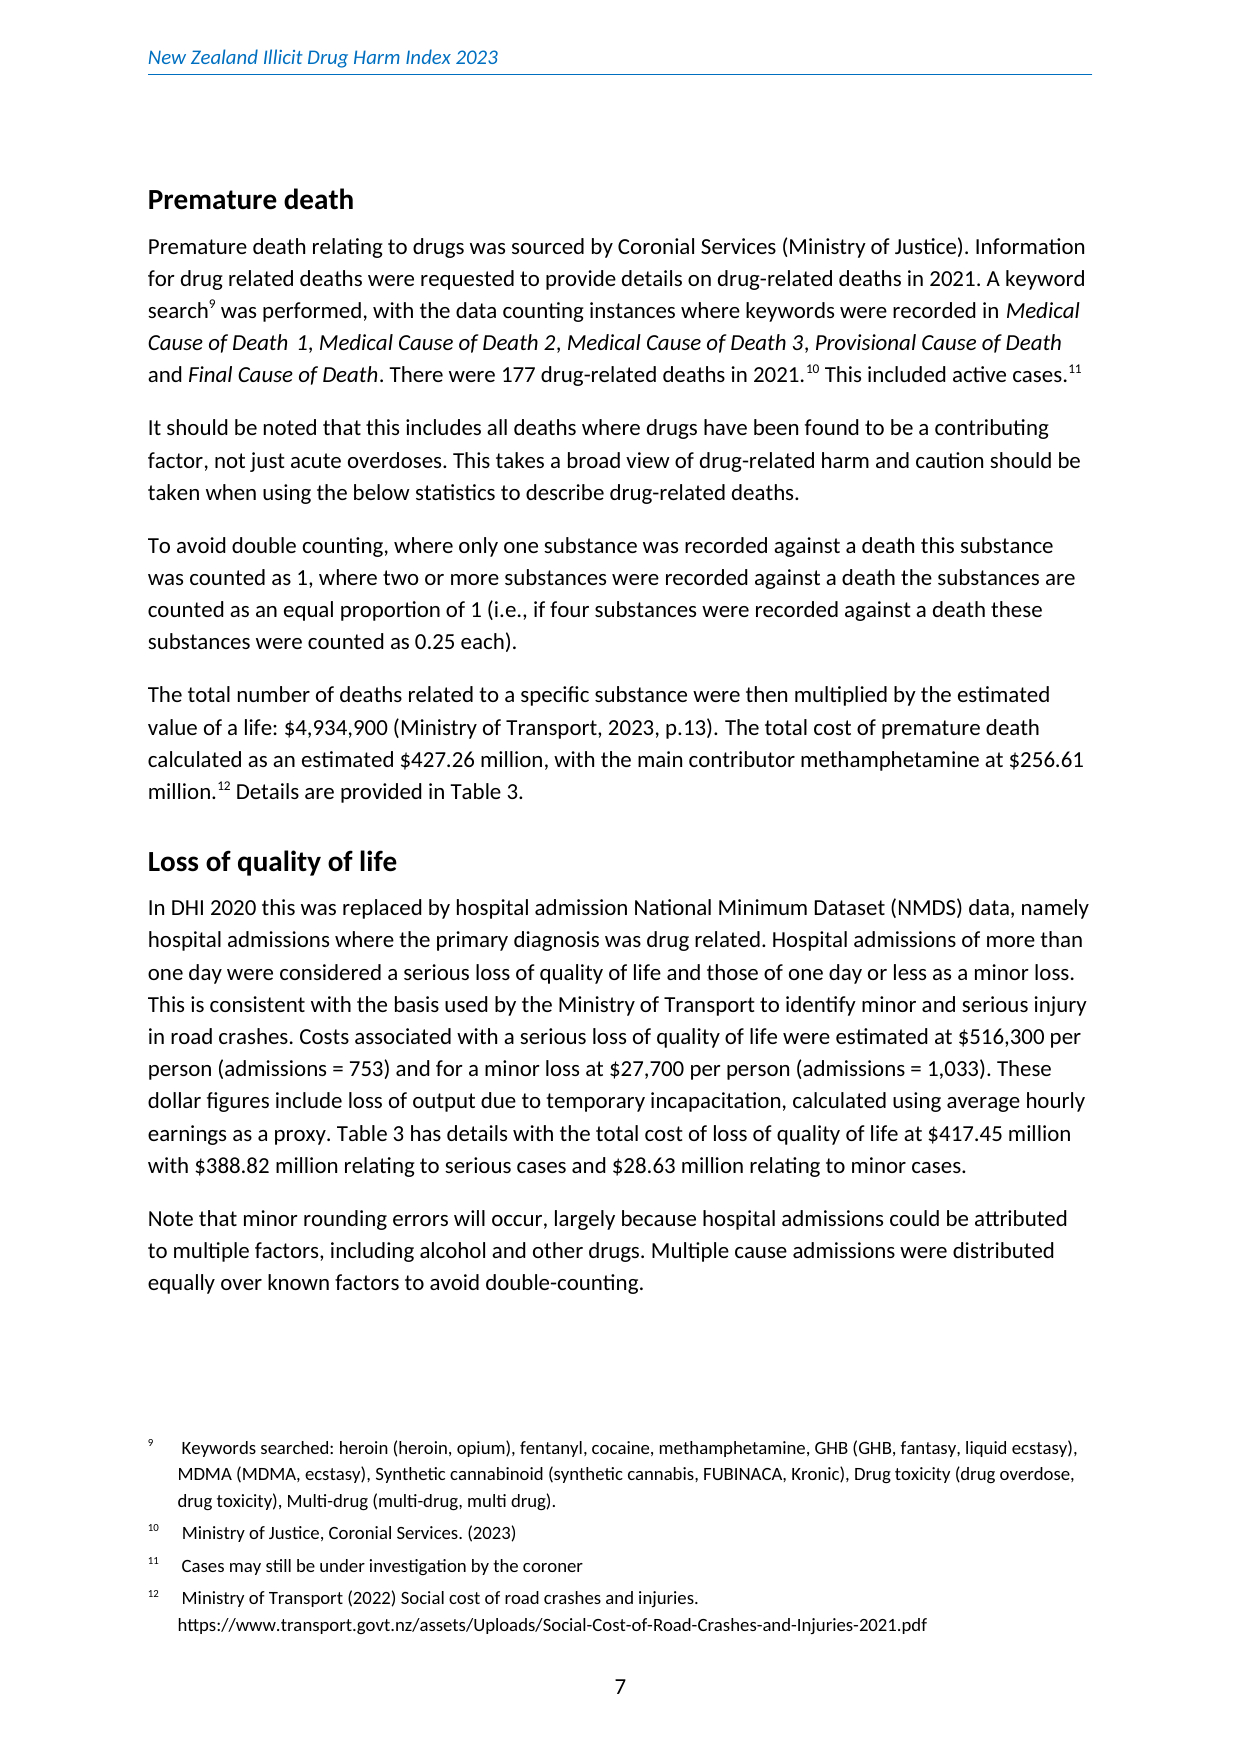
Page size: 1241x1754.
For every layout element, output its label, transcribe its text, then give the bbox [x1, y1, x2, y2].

text Premature death relating to drugs was sourced by Coronial Services (Ministry of Justice). Information for drug related deaths were requested to provide details on drug-related deaths in 2021. A keyword search was performed, with the data counting instances where keywords were recorded in Medical Cause of Death 1, Medical Cause of Death 2, Medical Cause of Death 3, Provisional Cause of Death and Final Cause of Death. There were 177 drug-related deaths in 2021. This included active cases. [148, 232, 1092, 388]
subtitle Premature death [148, 181, 1092, 217]
text It should be noted that this includes all deaths where drugs have been found to be a contributing factor, not just acute overdoses. This takes a broad view of drug-related harm and caution should be taken when using the below statistics to describe drug-related deaths. [148, 413, 1092, 506]
text To avoid double counting, where only one substance was recorded against a death this substance was counted as 1, where two or more substances were recorded against a death the substances are counted as an equal proportion of 1 (i.e., if four substances were recorded against a death these substances were counted as 0.25 each). [148, 531, 1092, 656]
text The total number of deaths related to a specific substance were then multiplied by the estimated value of a life: $4,934,900 (Ministry of Transport, 2023, p.13). The total cost of premature death calculated as an estimated $427.26 million, with the main contributor methamphetamine at $256.61 million. Details are provided in Table 3. [148, 681, 1092, 805]
text Note that minor rounding errors will occur, largely because hospital admissions could be attributed to multiple factors, including alcohol and other drugs. Multiple cause admissions were distributed equally over known factors to avoid double-counting. [148, 1204, 1092, 1296]
text In DHI 2020 this was replaced by hospital admission National Minimum Dataset (NMDS) data, namely hospital admissions where the primary diagnosis was drug related. Hospital admissions of more than one day were considered a serious loss of quality of life and those of one day or less as a minor loss. This is consistent with the basis used by the Ministry of Transport to identify minor and serious injury in road crashes. Costs associated with a serious loss of quality of life were estimated at $516,300 per person (admissions = 753) and for a minor loss at $27,700 per person (admissions = 1,033). These dollar figures include loss of output due to temporary incapacitation, calculated using average hourly earnings as a proxy. Table 3 has details with the total cost of loss of quality of life at $417.45 million with $388.82 million relating to serious cases and $28.63 million relating to minor cases. [148, 893, 1092, 1179]
subtitle Loss of quality of life [148, 843, 1092, 878]
